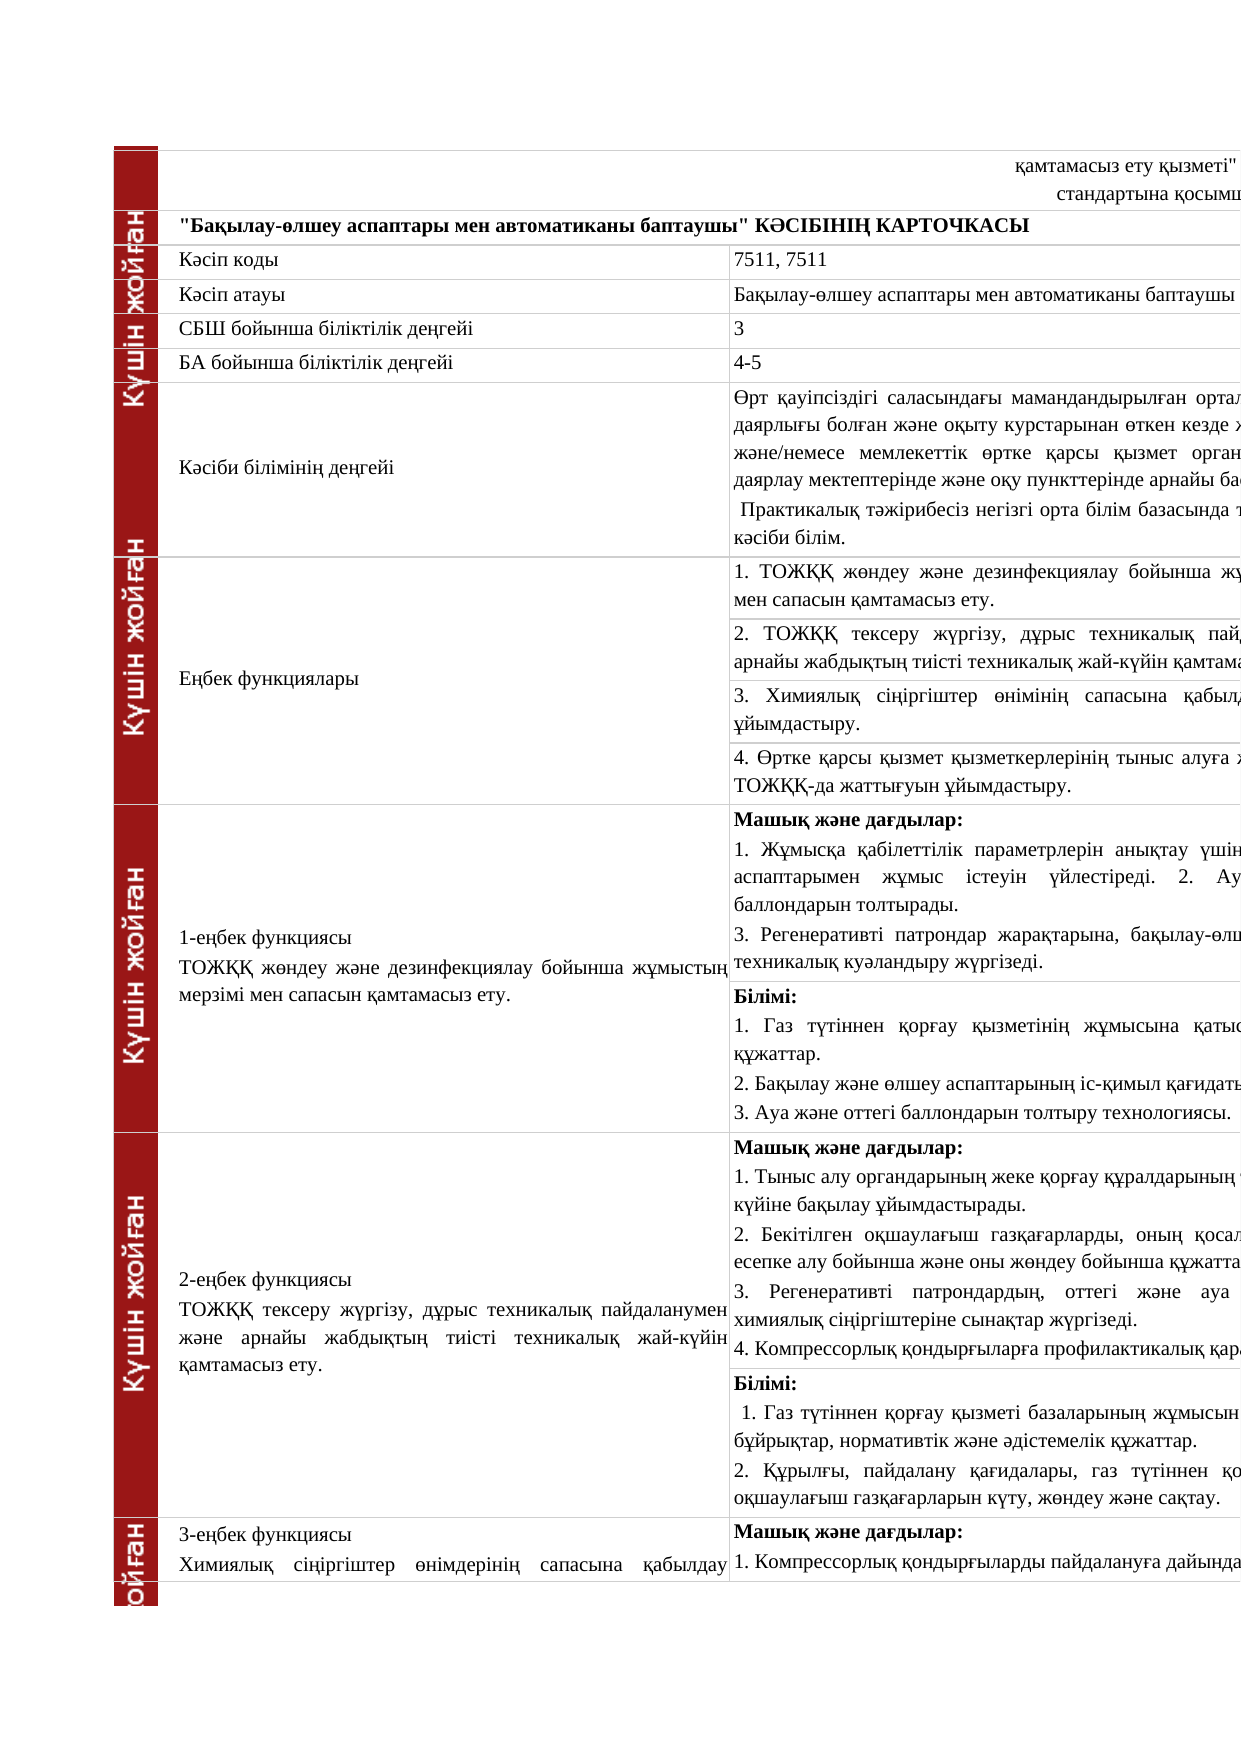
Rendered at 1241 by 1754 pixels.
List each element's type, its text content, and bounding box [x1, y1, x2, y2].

table_cell Өрт қауіпсіздігі саласындағы мамандандырылған орталықтарда арнайы даярлығы болған және оқыту курстарынан өткен кезде жалпы орта білім және/немесе мемлекеттік өртке қарсы қызмет органдарының кәсіби даярлау мектептерінде және оқу пункттерінде арнайы бастапқы оқу. Практикалық тәжірибесіз негізгі орта білім базасында техникалық және кәсіби білім. [730, 383, 1240, 556]
table_header "Төтенше жағдайларда қауіпсіздікті қамтамасыз ету қызметі" кәсіби стандартына қосымша [918, 151, 1240, 210]
table_cell 3 [730, 314, 1240, 347]
table_cell Кәсіби білімінің деңгейі [114, 383, 729, 556]
table_cell Машық және дағдылар: 1. Тыныс алу органдарының жеке қорғау құралдарының техникалық жай-күйіне бақылау ұйымдастырады. 2. Бекітілген оқшаулағыш газқағарларды, оның қосалқы бөлшектерін есепке алу бойынша және оны жөндеу бойынша құжаттама жүргізеді. 3. Регенеративті патрондардың, оттегі және ауа баллондарының химиялық сіңіргіштеріне сынақтар жүргізеді. 4. Компрессорлық қондырғыларға профилактикалық қарау жүргізеді. [730, 1133, 1240, 1368]
table_cell 3-еңбек функциясы Химиялық сіңіргіштер өнімдерінің сапасына қабылдау сынақтарын ұйымдастыру. [114, 1518, 729, 1581]
table_cell Машық және дағдылар: 1. Жұмысқа қабілеттілік параметрлерін анықтау үшін бақылау-өлшеу аспаптарымен жұмыс істеуін үйлестіреді. 2. Ауа және оттегі баллондарын толтырады. 3. Регенеративті патрондар жарақтарына, бақылау-өлшеу аспаптарына техникалық куәландыру жүргізеді. [730, 805, 1240, 981]
table_cell Білімі: 1. Газ түтіннен қорғау қызметі базаларының жұмысын регламенттейтін бұйрықтар, нормативтік және әдістемелік құжаттар. 2. Құрылғы, пайдалану қағидалары, газ түтіннен қорғау қызметінің оқшаулағыш газқағарларын күту, жөндеу және сақтау. [730, 1369, 1240, 1517]
table_cell СБШ бойынша біліктілік деңгейі [114, 314, 729, 347]
table_cell Бақылау-өлшеу аспаптары мен автоматиканы баптаушы [730, 280, 1240, 313]
table_cell 1-еңбек функциясы ТОЖҚҚ жөндеу және дезинфекциялау бойынша жұмыстың мерзімі мен сапасын қамтамасыз ету. [114, 805, 729, 1132]
picture [114, 146, 158, 150]
table_header [114, 151, 918, 210]
table_cell 4. Өртке қарсы қызмет қызметкерлерінің тыныс алуға жарамсыз ортада ТОЖҚҚ-да жаттығуын ұйымдастыру. [730, 744, 1240, 804]
table_cell БА бойынша біліктілік деңгейі [114, 349, 729, 382]
table_cell Білімі: 1. Газ түтіннен қорғау қызметінің жұмысына қатысты нормативтік құжаттар. 2. Бақылау және өлшеу аспаптарының іс-қимыл қағидаты. 3. Ауа және оттегі баллондарын толтыру технологиясы. [730, 982, 1240, 1132]
table_cell Кәсіп атауы [114, 280, 729, 313]
table_cell Кәсіп коды [114, 246, 729, 279]
table_cell 7511, 7511 [730, 246, 1240, 279]
table_cell 2-еңбек функциясы ТОЖҚҚ тексеру жүргізу, дұрыс техникалық пайдаланумен және арнайы жабдықтың тиісті техникалық жай-күйін қамтамасыз ету. [114, 1133, 729, 1517]
table_cell 4-5 [730, 349, 1240, 382]
table_header "Бақылау-өлшеу аспаптары мен автоматиканы баптаушы" КӘСІБІНІҢ КАРТОЧКАСЫ [114, 211, 1240, 244]
table_cell 1. ТОЖҚҚ жөндеу және дезинфекциялау бойынша жұмыстың мерзімі мен сапасын қамтамасыз ету. [730, 558, 1240, 618]
table_cell Еңбек функциялары [114, 558, 729, 804]
table_cell Машық және дағдылар: 1. Компрессорлық қондырғыларды пайдалануға дайындайды. [730, 1518, 1240, 1581]
table_cell 2. ТОЖҚҚ тексеру жүргізу, дұрыс техникалық пайдаланумен және арнайы жабдықтың тиісті техникалық жай-күйін қамтамасыз ету. [730, 620, 1240, 680]
picture [114, 1582, 158, 1606]
table_cell 3. Химиялық сіңіргіштер өнімінің сапасына қабылдау сынақтарын ұйымдастыру. [730, 681, 1240, 742]
